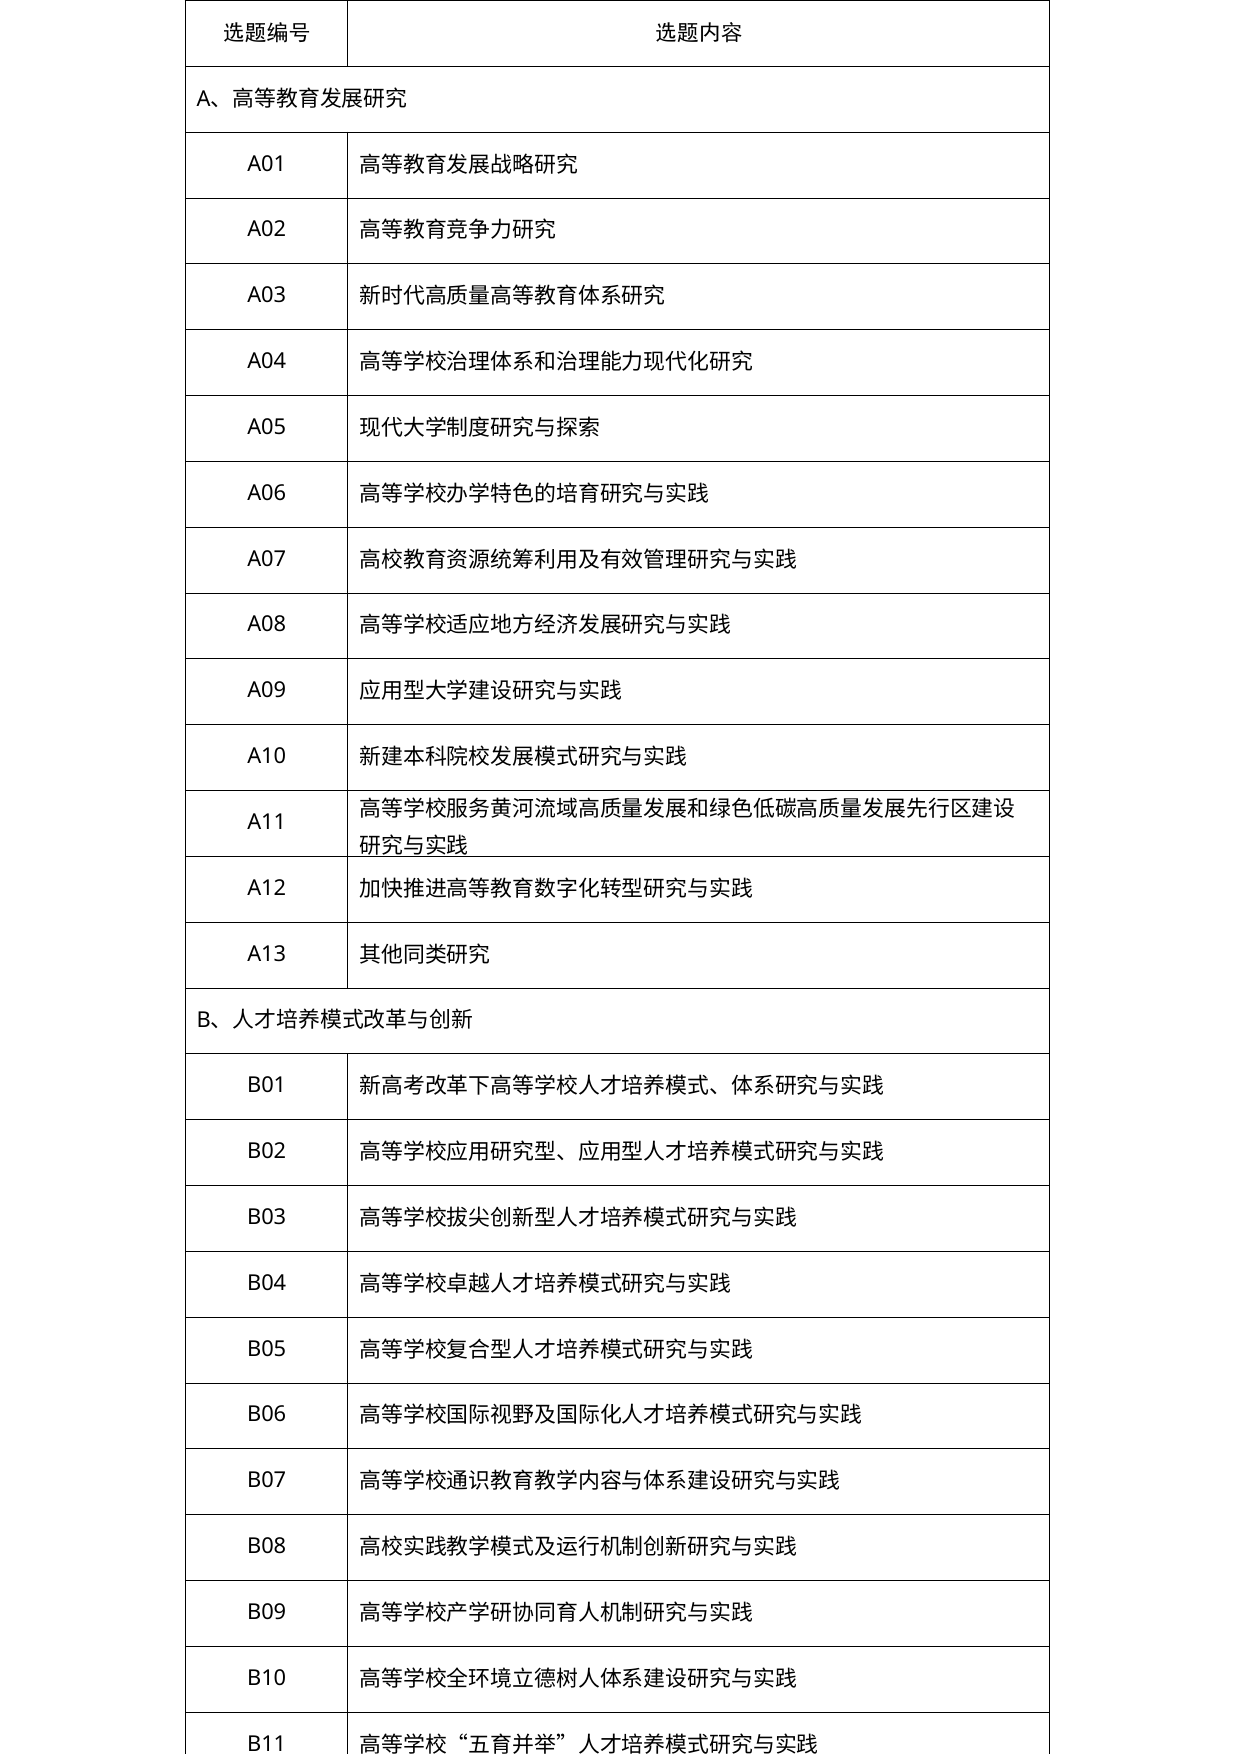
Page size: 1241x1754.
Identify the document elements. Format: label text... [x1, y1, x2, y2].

table_cell A04 [186, 330, 347, 395]
table_cell 高校教育资源统筹利用及有效管理研究与实践 [348, 528, 1049, 592]
table_header 选题内容 [348, 1, 1049, 66]
table_cell B09 [186, 1581, 347, 1646]
table_cell 应用型大学建设研究与实践 [348, 659, 1049, 724]
table_header 选题编号 [186, 1, 347, 66]
table_cell 新建本科院校发展模式研究与实践 [348, 725, 1049, 790]
table_cell 加快推进高等教育数字化转型研究与实践 [348, 857, 1049, 922]
table_cell 高等学校治理体系和治理能力现代化研究 [348, 330, 1049, 395]
table_cell B01 [186, 1054, 347, 1119]
table_cell A02 [186, 199, 347, 263]
table_cell A10 [186, 725, 347, 790]
table_cell B07 [186, 1449, 347, 1514]
table_cell B、人才培养模式改革与创新 [186, 989, 1049, 1053]
table_cell B08 [186, 1515, 347, 1580]
table_cell 高等学校通识教育教学内容与体系建设研究与实践 [348, 1449, 1049, 1514]
table_cell 高校实践教学模式及运行机制创新研究与实践 [348, 1515, 1049, 1580]
table_cell 高等学校服务黄河流域高质量发展和绿色低碳高质量发展先行区建设 研究与实践 [348, 791, 1049, 856]
table_cell B03 [186, 1186, 347, 1251]
table_cell 高等学校国际视野及国际化人才培养模式研究与实践 [348, 1384, 1049, 1448]
table_cell B05 [186, 1318, 347, 1382]
table_cell 高等学校应用研究型、应用型人才培养模式研究与实践 [348, 1120, 1049, 1185]
table_cell 高等学校适应地方经济发展研究与实践 [348, 594, 1049, 658]
table_cell 高等学校卓越人才培养模式研究与实践 [348, 1252, 1049, 1317]
table_cell A11 [186, 791, 347, 856]
table_cell A09 [186, 659, 347, 724]
table_cell 高等教育发展战略研究 [348, 133, 1049, 197]
table_cell A07 [186, 528, 347, 592]
table_cell A03 [186, 264, 347, 329]
table_cell 高等教育竞争力研究 [348, 199, 1049, 263]
table_cell B06 [186, 1384, 347, 1448]
table_cell B04 [186, 1252, 347, 1317]
table_cell A12 [186, 857, 347, 922]
table_cell 其他同类研究 [348, 923, 1049, 987]
table_cell 高等学校产学研协同育人机制研究与实践 [348, 1581, 1049, 1646]
table_cell A01 [186, 133, 347, 197]
table_cell 高等学校办学特色的培育研究与实践 [348, 462, 1049, 527]
table_cell B11 [186, 1713, 347, 1754]
table_cell 现代大学制度研究与探索 [348, 396, 1049, 461]
table_cell 新时代高质量高等教育体系研究 [348, 264, 1049, 329]
table_cell 高等学校全环境立德树人体系建设研究与实践 [348, 1647, 1049, 1712]
table_cell 新高考改革下高等学校人才培养模式、体系研究与实践 [348, 1054, 1049, 1119]
table_cell 高等学校“五育并举”人才培养模式研究与实践 [348, 1713, 1049, 1754]
table_cell A05 [186, 396, 347, 461]
table_cell 高等学校拔尖创新型人才培养模式研究与实践 [348, 1186, 1049, 1251]
table_cell B02 [186, 1120, 347, 1185]
table_cell A06 [186, 462, 347, 527]
table_cell A08 [186, 594, 347, 658]
table_cell 高等学校复合型人才培养模式研究与实践 [348, 1318, 1049, 1382]
table_cell A、高等教育发展研究 [186, 67, 1049, 132]
table_cell A13 [186, 923, 347, 987]
table_cell B10 [186, 1647, 347, 1712]
